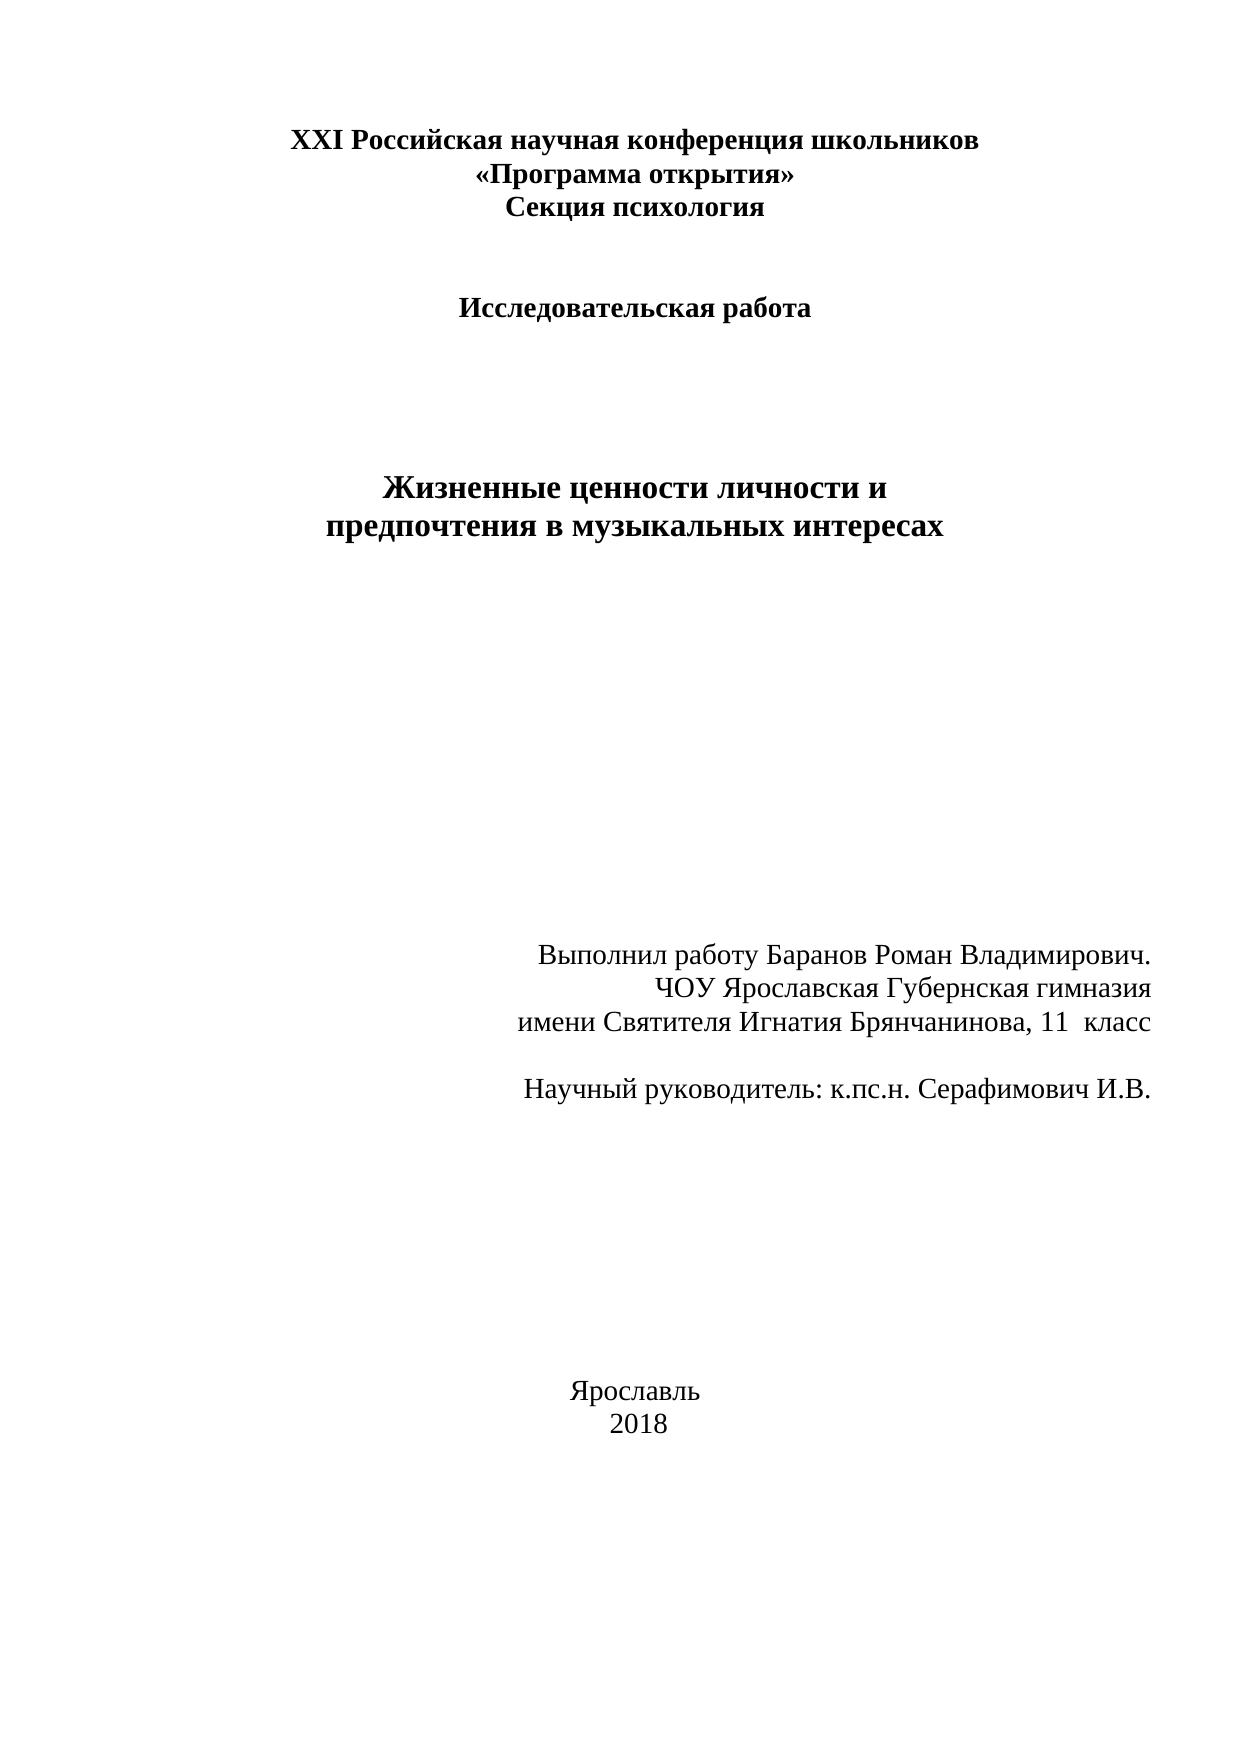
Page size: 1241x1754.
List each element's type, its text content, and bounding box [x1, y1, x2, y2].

text предпочтения в музыкальных интересах [118, 506, 1152, 544]
text Исследовательская работа [118, 290, 1152, 323]
text ЧОУ Ярославская Губернская гимназия [118, 970, 1152, 1004]
text Выполнил работу Баранов Роман Владимирович. [118, 937, 1152, 970]
text Жизненные ценности личности и [118, 467, 1152, 506]
text имени Святителя Игнатия Брянчанинова, 11 класс [118, 1004, 1152, 1037]
text Научный руководитель: к.пс.н. Серафимович И.В. [118, 1071, 1152, 1104]
text Ярославль [118, 1373, 1152, 1406]
text Секция психология [118, 189, 1152, 223]
text «Программа открытия» [118, 156, 1152, 189]
text XXI Российская научная конференция школьников [118, 122, 1152, 156]
text 2018 [118, 1406, 1152, 1440]
